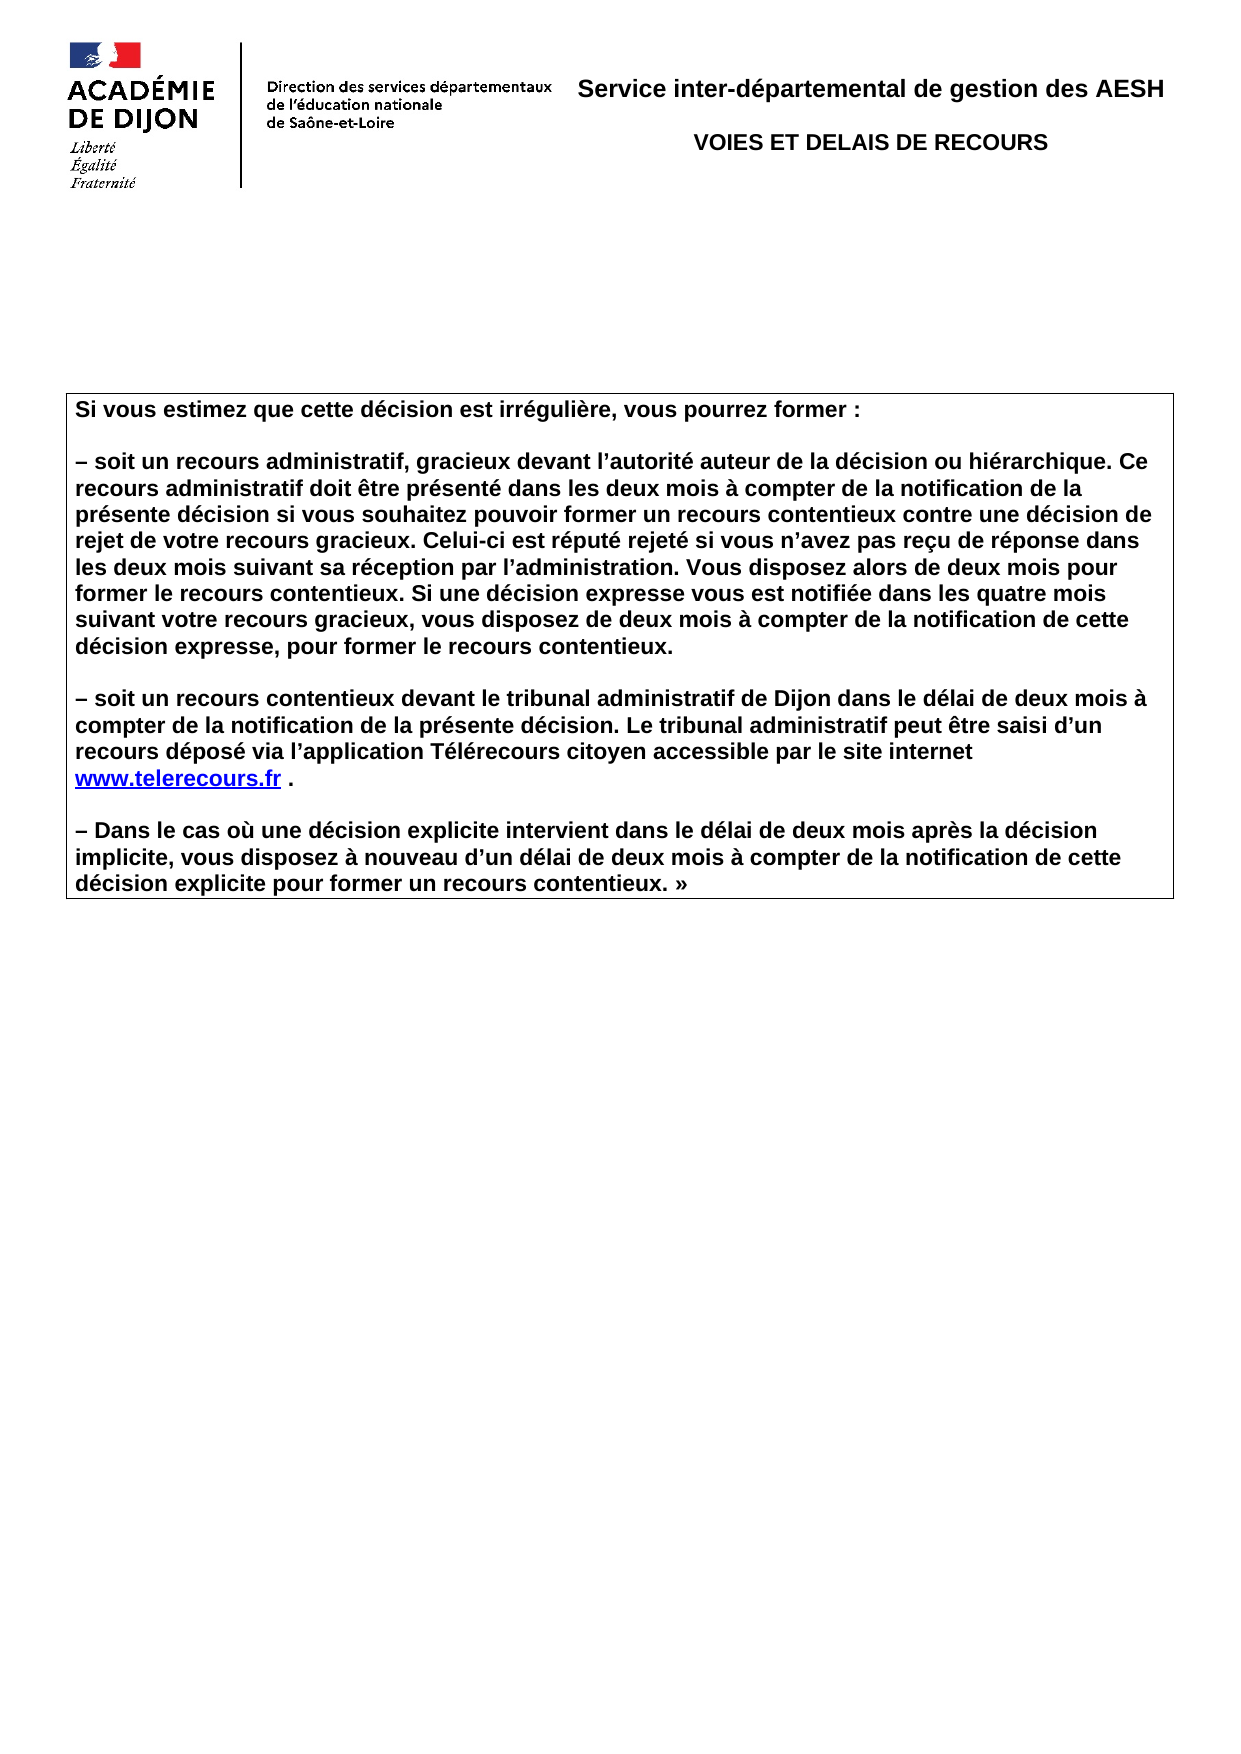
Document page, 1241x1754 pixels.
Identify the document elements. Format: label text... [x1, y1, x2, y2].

text – soit un recours administratif, gracieux devant l’autorité auteur de la décision ou hiérarchique. Ce recours administratif doit être présenté dans les deux mois à compter de la notification de la présente décision si vous souhaitez pouvoir former un recours contentieux contre une décision de rejet de votre recours gracieux. Celui-ci est réputé rejeté si vous n’avez pas reçu de réponse dans les deux mois suivant sa réception par l’administration. Vous disposez alors de deux mois pour former le recours contentieux. Si une décision expresse vous est notifiée dans les quatre mois suivant votre recours gracieux, vous disposez de deux mois à compter de la notification de cette décision expresse, pour former le recours contentieux. [75, 448, 1165, 659]
picture [44, 16, 577, 214]
text – soit un recours contentieux devant le tribunal administratif de Dijon dans le délai de deux mois à compter de la notification de la présente décision. Le tribunal administratif peut être saisi d’un recours déposé via l’application Télérecours citoyen accessible par le site internet www.telerecours.fr . [75, 685, 1165, 791]
text Si vous estimez que cette décision est irrégulière, vous pourrez former : [67, 394, 1173, 422]
text – Dans le cas où une décision explicite intervient dans le délai de deux mois après la décision implicite, vous disposez à nouveau d’un délai de deux mois à compter de la notification de cette décision explicite pour former un recours contentieux. » [67, 814, 1173, 898]
text VOIES ET DELAIS DE RECOURS [75, 129, 1165, 155]
